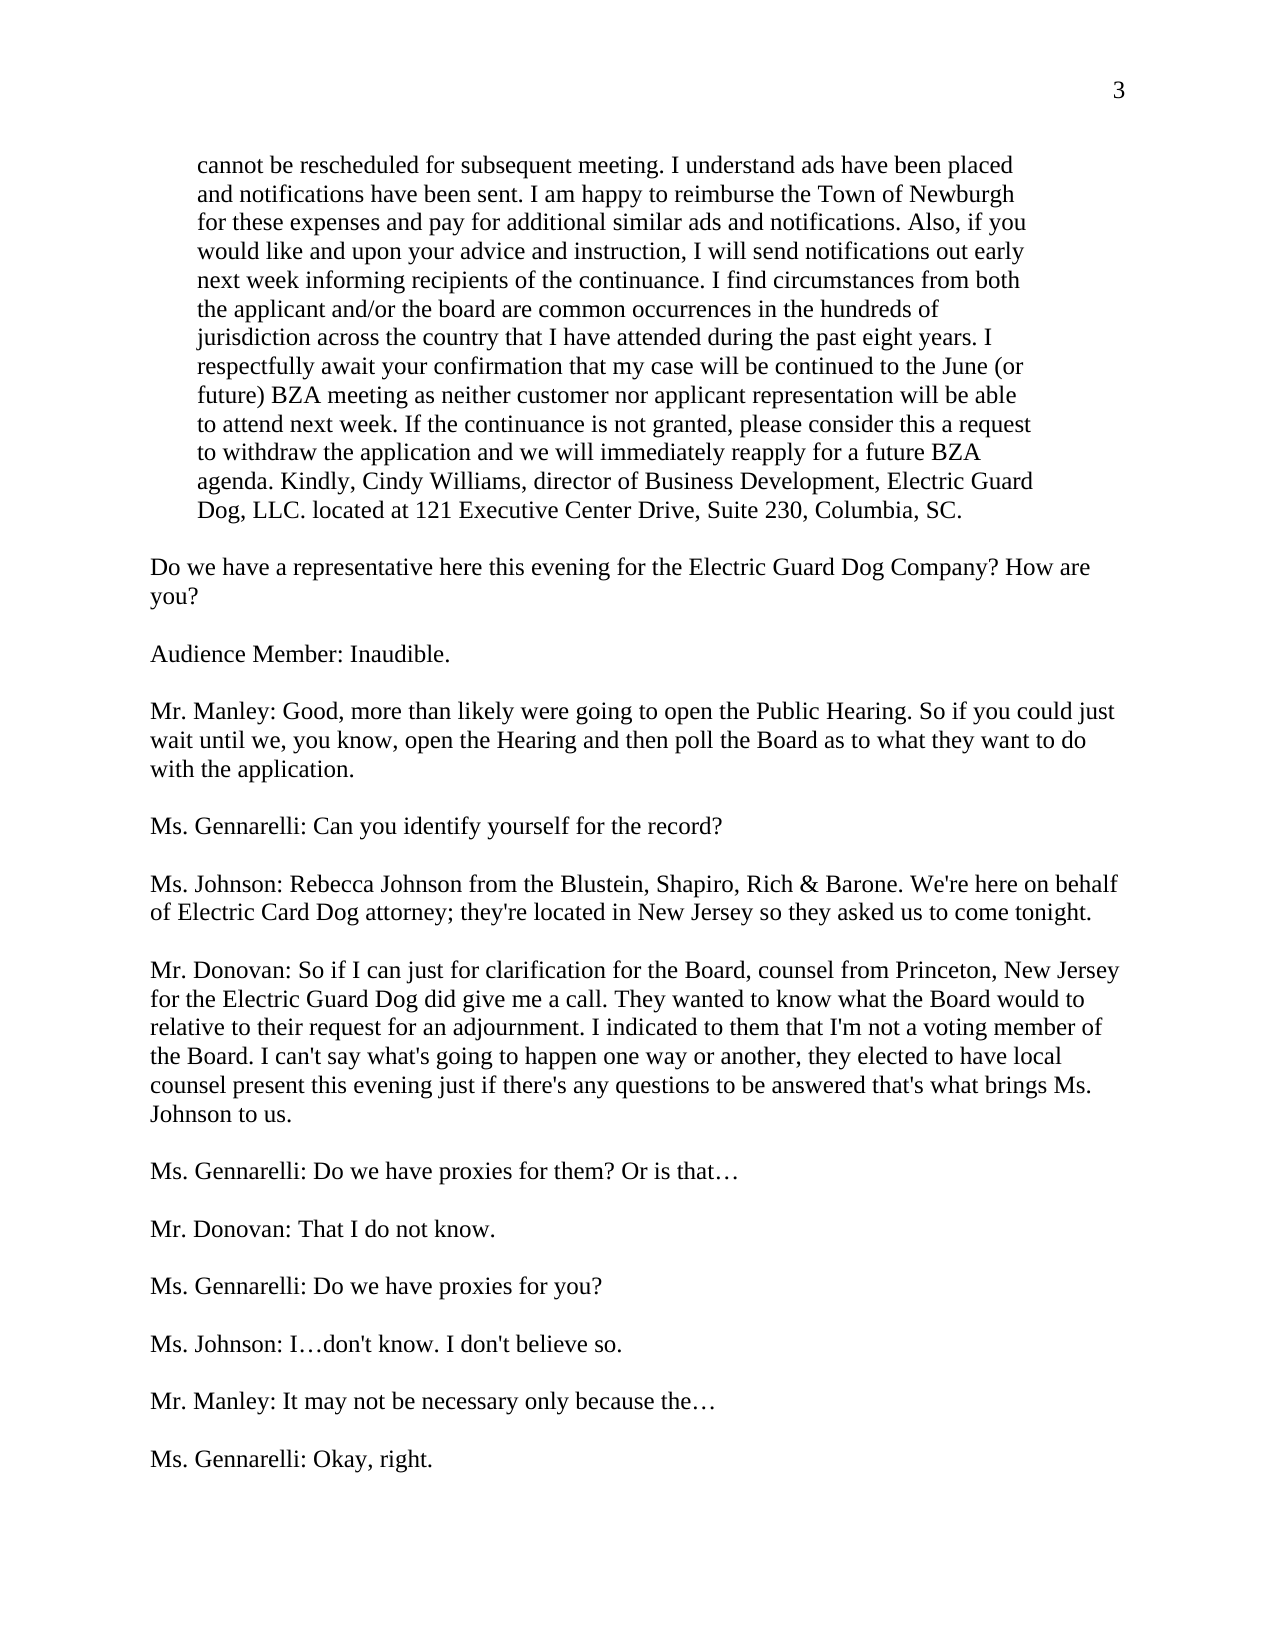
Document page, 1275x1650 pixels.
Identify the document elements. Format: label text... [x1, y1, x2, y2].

text Ms. Gennarelli: Do we have proxies for them? Or is that… [150, 1156, 1125, 1185]
text Ms. Johnson: Rebecca Johnson from the Blustein, Shapiro, Rich & Barone. We're here on behalf of Electric Card Dog attorney; they're located in New Jersey so they asked us to come tonight. [150, 869, 1125, 926]
text Mr. Manley: Good, more than likely were going to open the Public Hearing. So if you could just wait until we, you know, open the Hearing and then poll the Board as to what they want to do with the application. [150, 696, 1125, 782]
text Do we have a representative here this evening for the Electric Guard Dog Company? How are you? [150, 552, 1125, 610]
text Ms. Gennarelli: Okay, right. [150, 1444, 1125, 1472]
text Audience Member: Inaudible. [150, 639, 1125, 667]
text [197, 150, 1041, 524]
text Mr. Manley: It may not be necessary only because the… [150, 1386, 1125, 1415]
text Ms. Gennarelli: Do we have proxies for you? [150, 1271, 1125, 1300]
text Ms. Johnson: I…don't know. I don't believe so. [150, 1329, 1125, 1357]
text Mr. Donovan: So if I can just for clarification for the Board, counsel from Princeton, New Jersey for the Electric Guard Dog did give me a call. They wanted to know what the Board would to relative to their request for an adjournment. I indicated to them that I'm not a voting member of the Board. I can't say what's going to happen one way or another, they elected to have local counsel present this evening just if there's any questions to be answered that's what brings Ms. Johnson to us. [150, 955, 1125, 1127]
text Ms. Gennarelli: Can you identify yourself for the record? [150, 811, 1125, 840]
text Mr. Donovan: That I do not know. [150, 1214, 1125, 1242]
